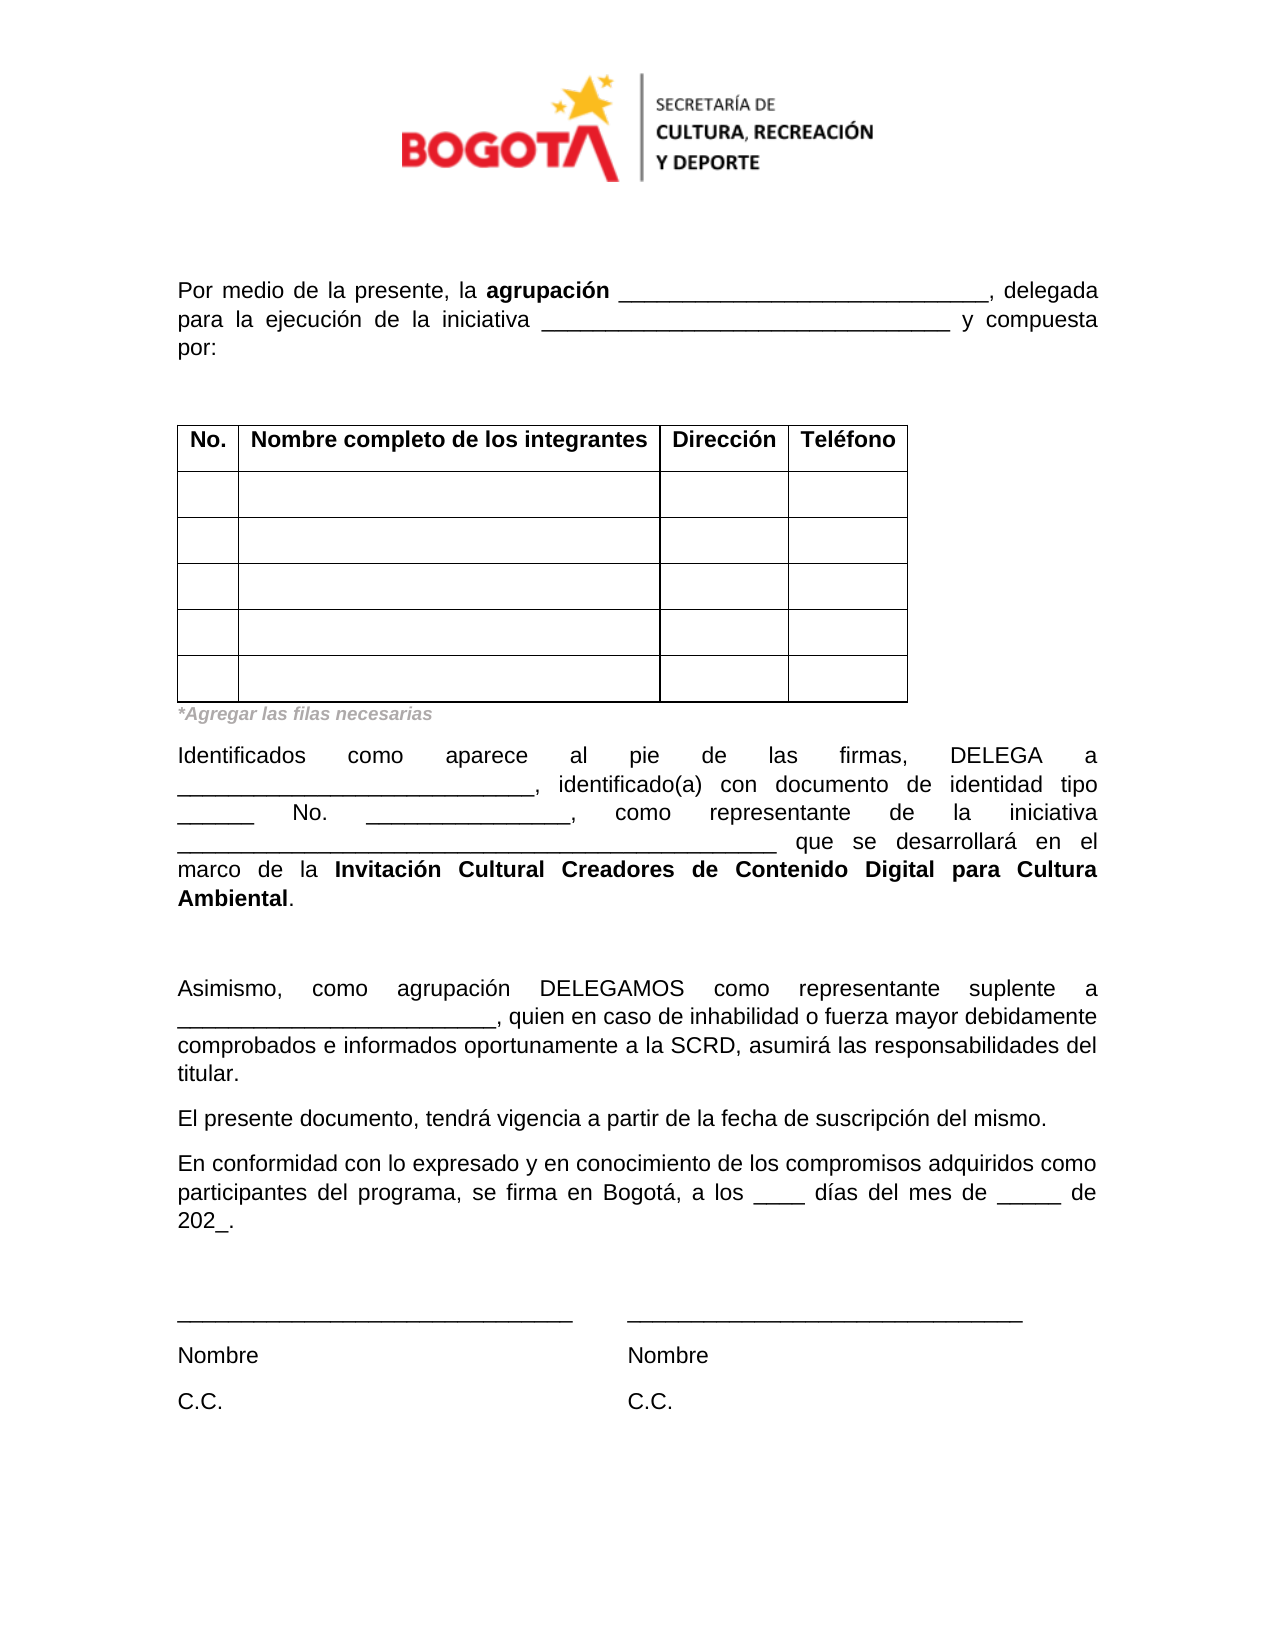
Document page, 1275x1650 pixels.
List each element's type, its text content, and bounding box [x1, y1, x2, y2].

table_cell [178, 472, 238, 517]
table_cell [661, 564, 788, 609]
text En conformidad con lo expresado y en conocimiento de los compromisos adquiridos como participantes del programa, se firma en Bogotá, a los ____ días del mes de _____ de 202_. [177, 1150, 1098, 1233]
table_cell [789, 564, 907, 609]
picture [402, 73, 873, 182]
table_cell [178, 518, 238, 563]
table_cell [789, 472, 907, 517]
text Asimismo, como agrupación DELEGAMOS como representante suplente a _________________________, quien en caso de inhabilidad o fuerza mayor debidamente comprobados e informados oportunamente a la SCRD, asumirá las responsabilidades del titular. [177, 975, 1098, 1086]
text C.C. C.C. [177, 1388, 1098, 1414]
table_cell [178, 610, 238, 655]
table_cell [239, 518, 659, 563]
table_cell [239, 610, 659, 655]
table_cell [661, 610, 788, 655]
table_header No. [178, 426, 238, 471]
text Por medio de la presente, la agrupación _____________________________, delegada para la ejecución de la iniciativa ________________________________ y compuesta por: [177, 277, 1098, 361]
text El presente documento, tendrá vigencia a partir de la fecha de suscripción del mismo. [177, 1105, 1098, 1132]
table_cell [661, 518, 788, 563]
text _______________________________ _______________________________ [177, 1297, 1098, 1324]
text *Agregar las filas necesarias [177, 702, 1098, 724]
table_cell [789, 610, 907, 655]
table_header Dirección [661, 426, 788, 471]
table_cell [239, 564, 659, 609]
text Identificados como aparece al pie de las firmas, DELEGA a ____________________________, identificado(a) con documento de identidad tipo ______ No. ________________, como representante de la iniciativa _______________________________________________ que se desarrollará en el marco de la Invitación Cultural Creadores de Contenido Digital para Cultura Ambiental. [177, 742, 1098, 911]
table_cell [789, 518, 907, 563]
table_header Teléfono [789, 426, 907, 471]
table_cell [661, 472, 788, 517]
table_header Nombre completo de los integrantes [239, 426, 659, 471]
table_cell [178, 564, 238, 609]
table_cell [178, 656, 238, 701]
table_cell [661, 656, 788, 701]
table_cell [239, 472, 659, 517]
table_cell [239, 656, 659, 701]
table_cell [789, 656, 907, 701]
text Nombre Nombre [177, 1342, 1098, 1369]
